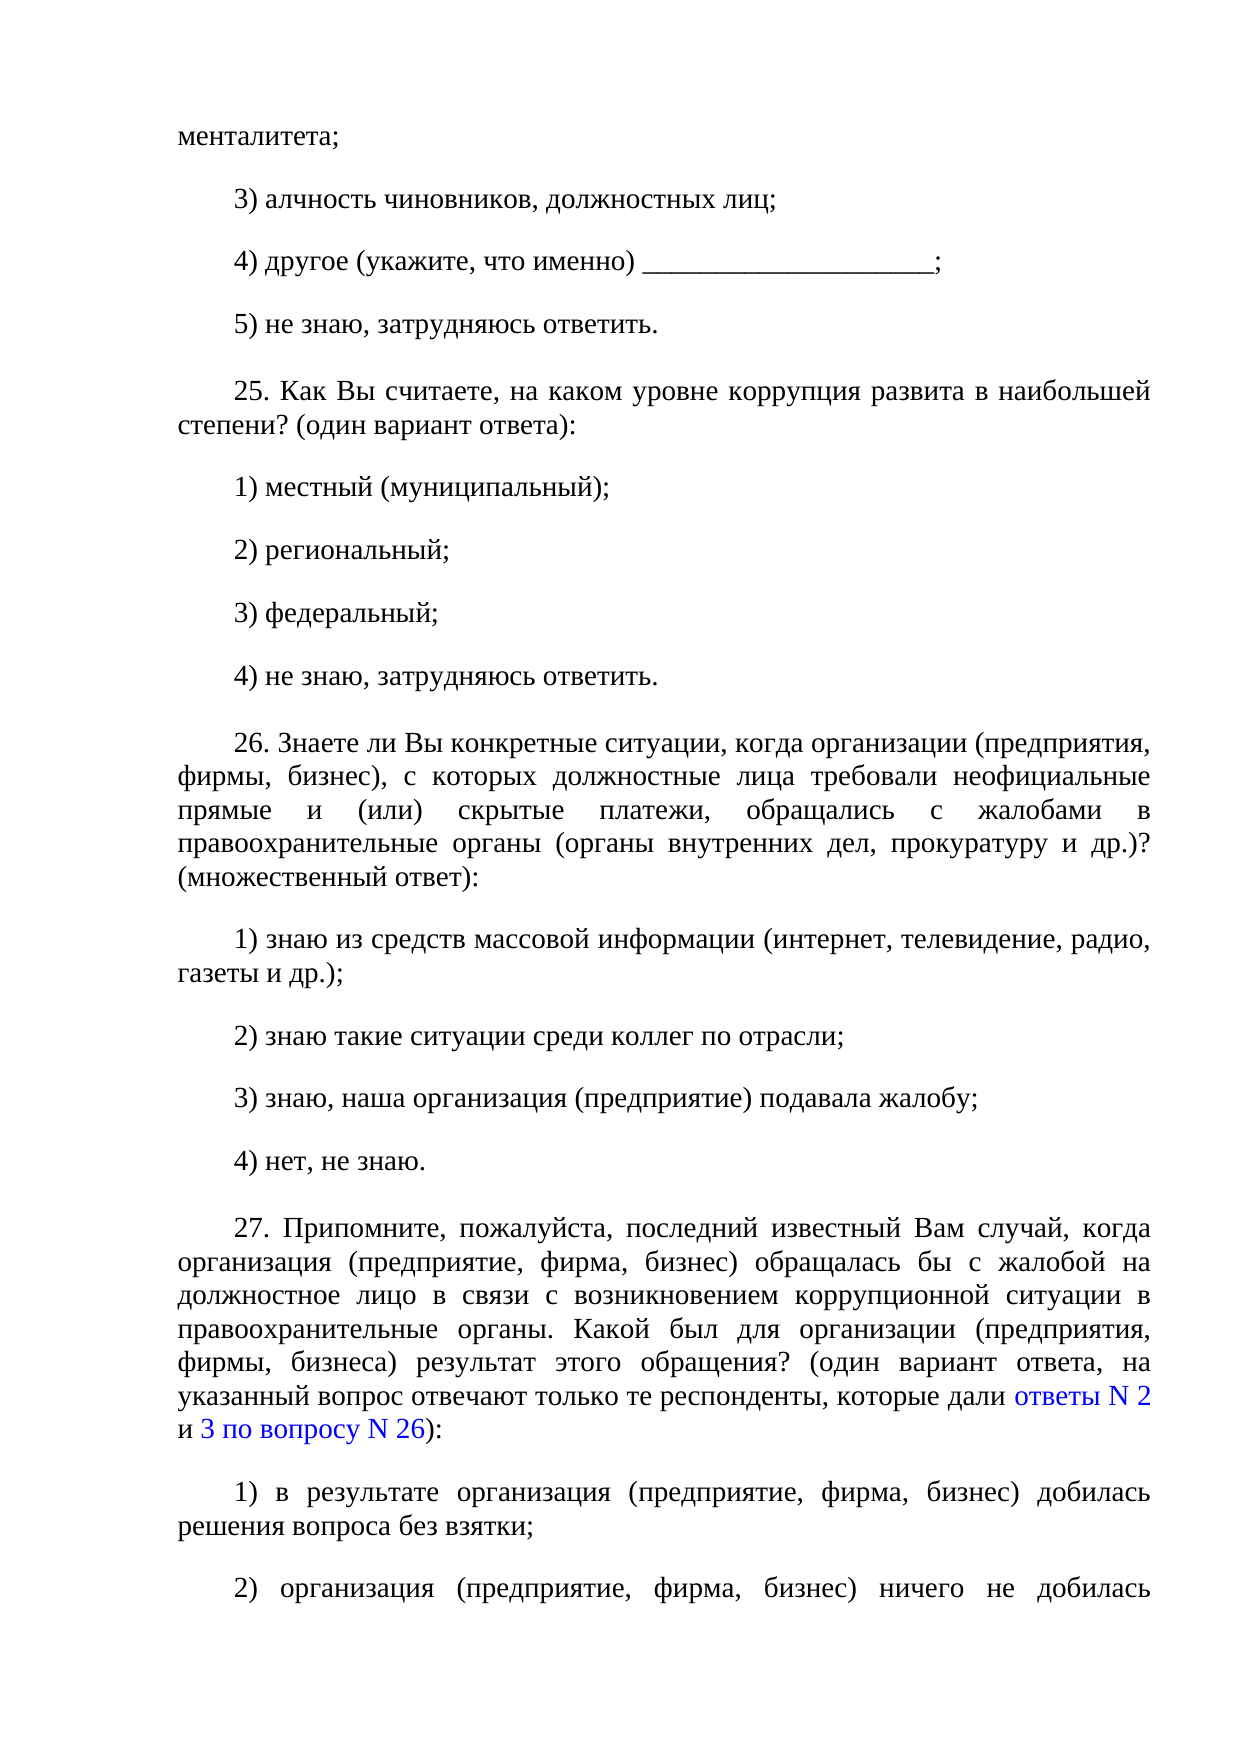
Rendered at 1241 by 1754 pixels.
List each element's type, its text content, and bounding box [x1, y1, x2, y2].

text 5) не знаю, затрудняюсь ответить. [177, 306, 1152, 340]
text 4) другое (укажите, что именно) ____________________; [177, 243, 1152, 277]
text 1) местный (муниципальный); [177, 469, 1152, 503]
text 25. Как Вы считаете, на каком уровне коррупция развита в наибольшей степени? (один вариант ответа): [177, 373, 1152, 440]
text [177, 118, 1152, 152]
text 1) знаю из средств массовой информации (интернет, телевидение, радио, газеты и др.); [177, 922, 1152, 989]
text 2) региональный; [177, 532, 1152, 566]
text 26. Знаете ли Вы конкретные ситуации, когда организации (предприятия, фирмы, бизнес), с которых должностные лица требовали неофициальные прямые и (или) скрытые платежи, обращались с жалобами в правоохранительные органы (органы внутренних дел, прокуратуру и др.)? (множественный ответ): [177, 725, 1152, 892]
text 3) знаю, наша организация (предприятие) подавала жалобу; [177, 1081, 1152, 1114]
text 4) не знаю, затрудняюсь ответить. [177, 658, 1152, 691]
text 2) знаю такие ситуации среди коллег по отрасли; [177, 1018, 1152, 1051]
text 1) в результате организация (предприятие, фирма, бизнес) добилась решения вопроса без взятки; [177, 1474, 1152, 1541]
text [177, 1571, 1152, 1604]
text 3) федеральный; [177, 595, 1152, 628]
text 27. Припомните, пожалуйста, последний известный Вам случай, когда организация (предприятие, фирма, бизнес) обращалась бы с жалобой на должностное лицо в связи с возникновением коррупционной ситуации в правоохранительные органы. Какой был для организации (предприятия, фирмы, бизнеса) результат этого обращения? (один вариант ответа, на указанный вопрос отвечают только те респонденты, которые дали ответы N 2 и 3 по вопросу N 26): [177, 1210, 1152, 1445]
text 3) алчность чиновников, должностных лиц; [177, 181, 1152, 214]
text 4) нет, не знаю. [177, 1143, 1152, 1177]
